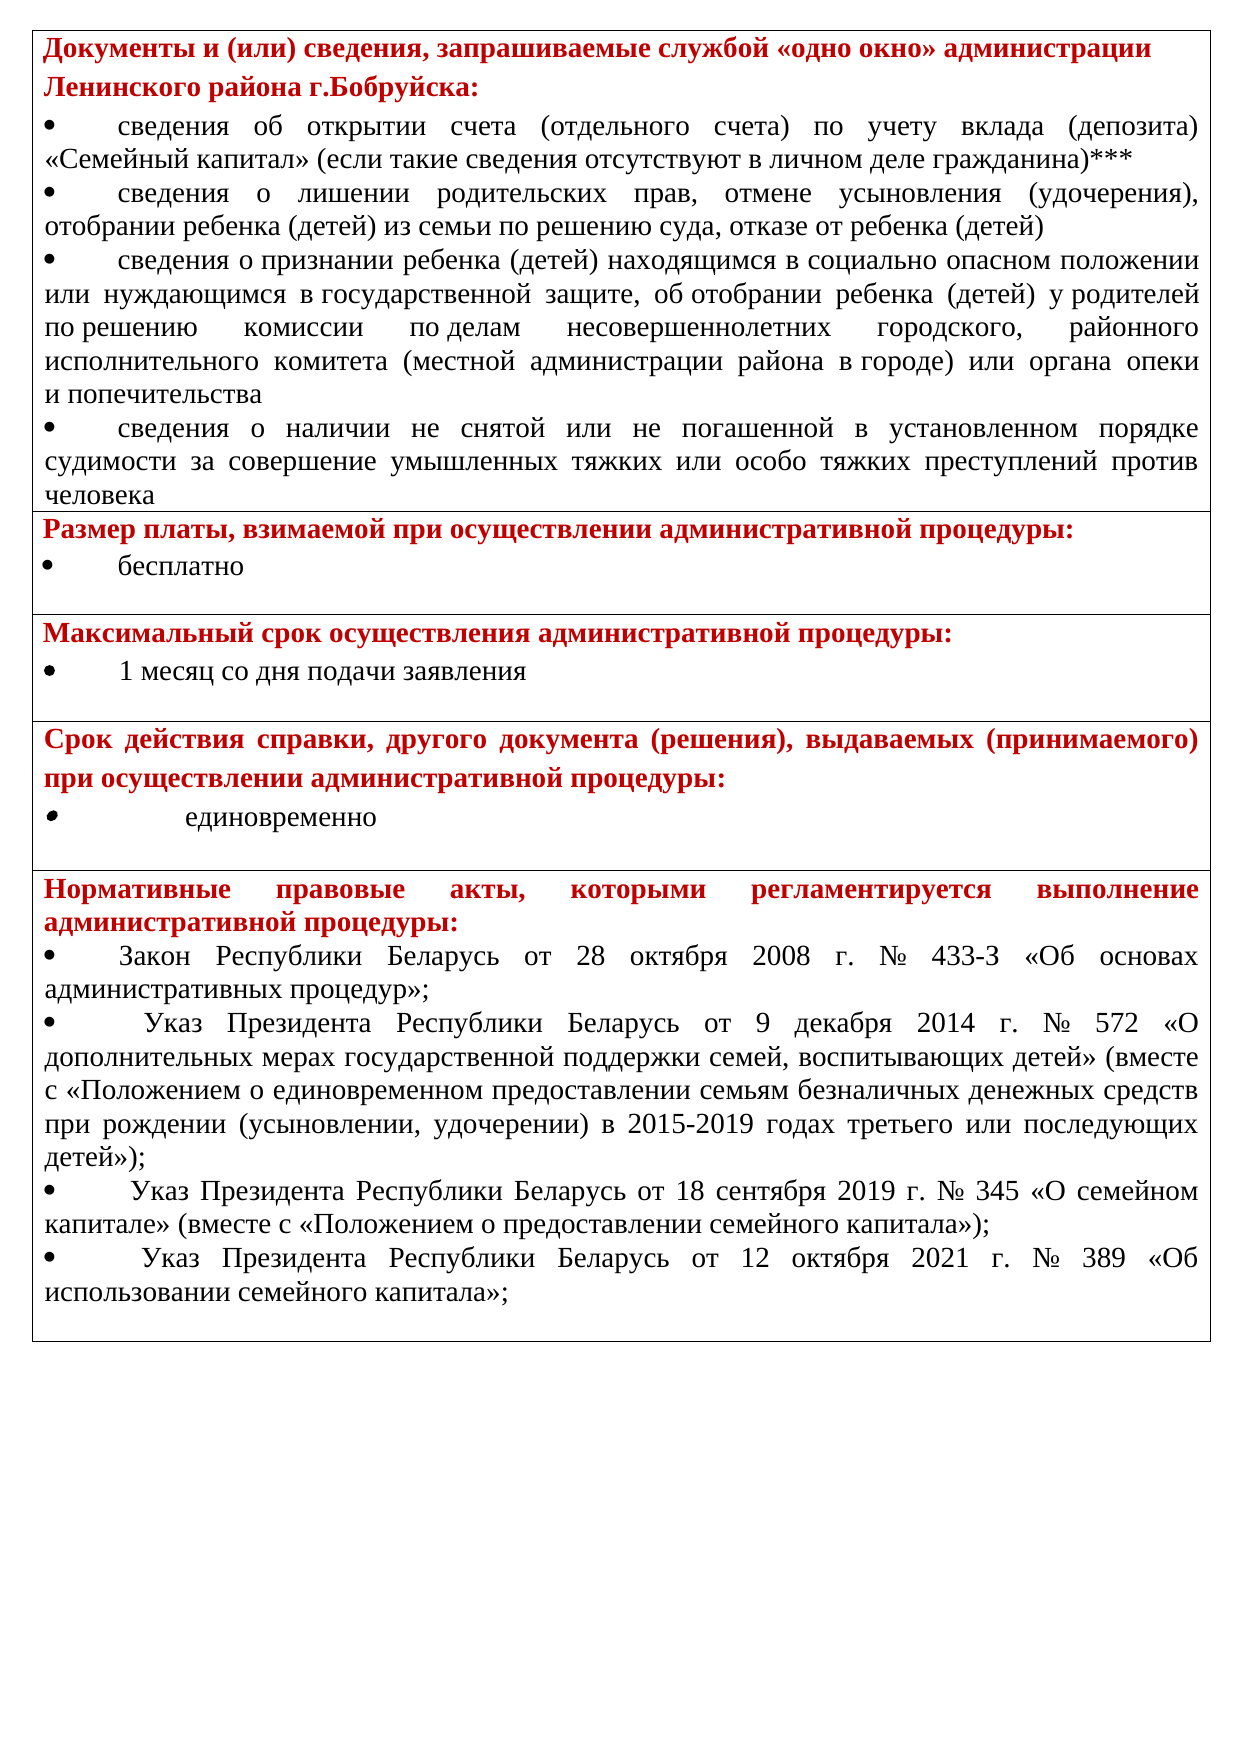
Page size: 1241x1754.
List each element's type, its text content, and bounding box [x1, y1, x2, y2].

table_cell Размер платы, взимаемой при осуществлении административной процедуры: бесплатно [33, 512, 1210, 614]
table_cell Документы и (или) сведения, запрашиваемые службой «одно окно» администрации Ленинского района г.Бобруйска: сведения об открытии счета (отдельного счета) по учету вклада (депозита) «Семейный капитал» (если такие сведения отсутствуют в личном деле гражданина)*** сведения о лишении родительских прав, отмене усыновления (удочерения), отобрании ребенка (детей) из семьи по решению суда, отказе от ребенка (детей) сведения о признании ребенка (детей) находящимся в социально опасном положении или нуждающимся в государственной защите, об отобрании ребенка (детей) у родителей по решению комиссии по делам несовершеннолетних городского, районного исполнительного комитета (местной администрации района в городе) или органа опеки и попечительства сведения о наличии не снятой или не погашенной в установленном порядке судимости за совершение умышленных тяжких или особо тяжких преступлений против человека [33, 31, 1210, 511]
table_cell Максимальный срок осуществления административной процедуры: 1 месяц со дня подачи заявления [33, 615, 1210, 721]
table_cell Срок действия справки, другого документа (решения), выдаваемых (принимаемого) при осуществлении административной процедуры: единовременно [33, 722, 1210, 870]
table_cell Нормативные правовые акты, которыми регламентируется выполнение административной процедуры: Закон Республики Беларусь от 28 октября 2008 г. № 433-З «Об основах административных процедур»; Указ Президента Республики Беларусь от 9 декабря 2014 г. № 572 «О дополнительных мерах государственной поддержки семей, воспитывающих детей» (вместе с «Положением о единовременном предоставлении семьям безналичных денежных средств при рождении (усыновлении, удочерении) в 2015-2019 годах третьего или последующих детей»); Указ Президента Республики Беларусь от 18 сентября 2019 г. № 345 «О семейном капитале» (вместе с «Положением о предоставлении семейного капитала»); Указ Президента Республики Беларусь от 12 октября 2021 г. № 389 «Об использовании семейного капитала»; [33, 871, 1210, 1341]
